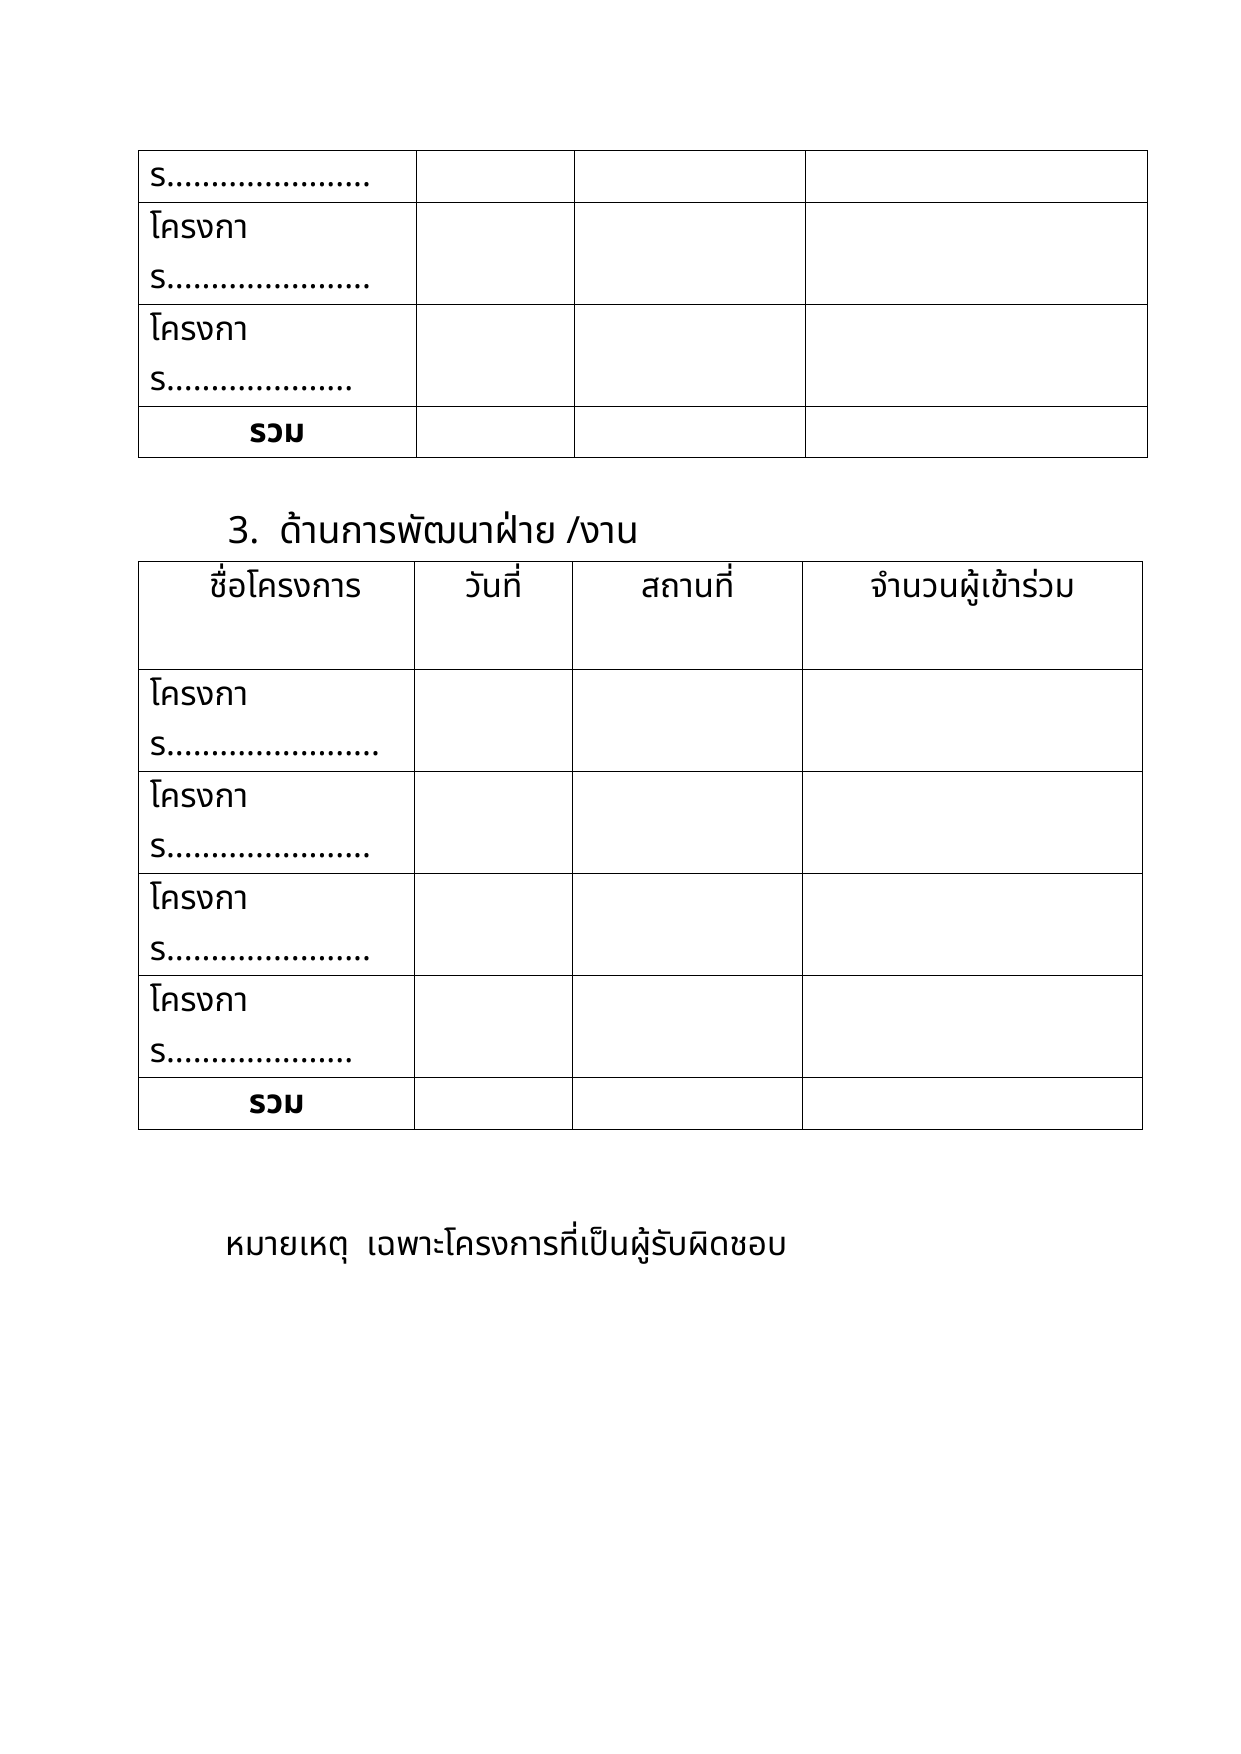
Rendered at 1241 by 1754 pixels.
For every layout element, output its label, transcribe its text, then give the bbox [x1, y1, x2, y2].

table_header จำนวนผู้เข้าร่วม [803, 562, 1142, 669]
table_cell [573, 976, 802, 1077]
table_cell [806, 203, 1147, 304]
table_cell โครงการ..................... [139, 305, 416, 406]
table_cell [573, 772, 802, 873]
table_cell [415, 976, 572, 1077]
table_header สถานที่ [573, 562, 802, 669]
text 3. ด้านการพัฒนาฝ่าย /งาน [150, 504, 1122, 561]
table_cell [806, 151, 1147, 202]
table_cell [575, 305, 805, 406]
table_cell [415, 874, 572, 975]
table_cell [573, 1078, 802, 1128]
table_cell [575, 151, 805, 202]
table_cell โครงการ....................... [139, 772, 414, 873]
table_cell รวม [139, 407, 416, 457]
table_cell รวม [139, 1078, 414, 1128]
table_header ชื่อโครงการ [139, 562, 414, 669]
table_cell [573, 874, 802, 975]
table_cell [803, 670, 1142, 771]
table_cell โครงการ..................... [139, 976, 414, 1077]
table_cell [417, 305, 574, 406]
table_header วันที่ [415, 562, 572, 669]
table_cell โครงการ....................... [139, 874, 414, 975]
table_cell [417, 151, 574, 202]
table_cell โครงการ....................... [139, 203, 416, 304]
table_cell [806, 305, 1147, 406]
table_cell [803, 772, 1142, 873]
table_cell [803, 1078, 1142, 1128]
table_cell [415, 670, 572, 771]
table_cell [415, 772, 572, 873]
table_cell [139, 151, 416, 202]
table_cell [573, 670, 802, 771]
table_cell [575, 203, 805, 304]
text หมายเหตุ เฉพาะโครงการที่เป็นผู้รับผิดชอบ [150, 1220, 1122, 1271]
table_cell [575, 407, 805, 457]
table_cell โครงการ........................ [139, 670, 414, 771]
table_cell [803, 976, 1142, 1077]
table_cell [417, 407, 574, 457]
table_cell [803, 874, 1142, 975]
table_cell [806, 407, 1147, 457]
table_cell [417, 203, 574, 304]
table_cell [415, 1078, 572, 1128]
